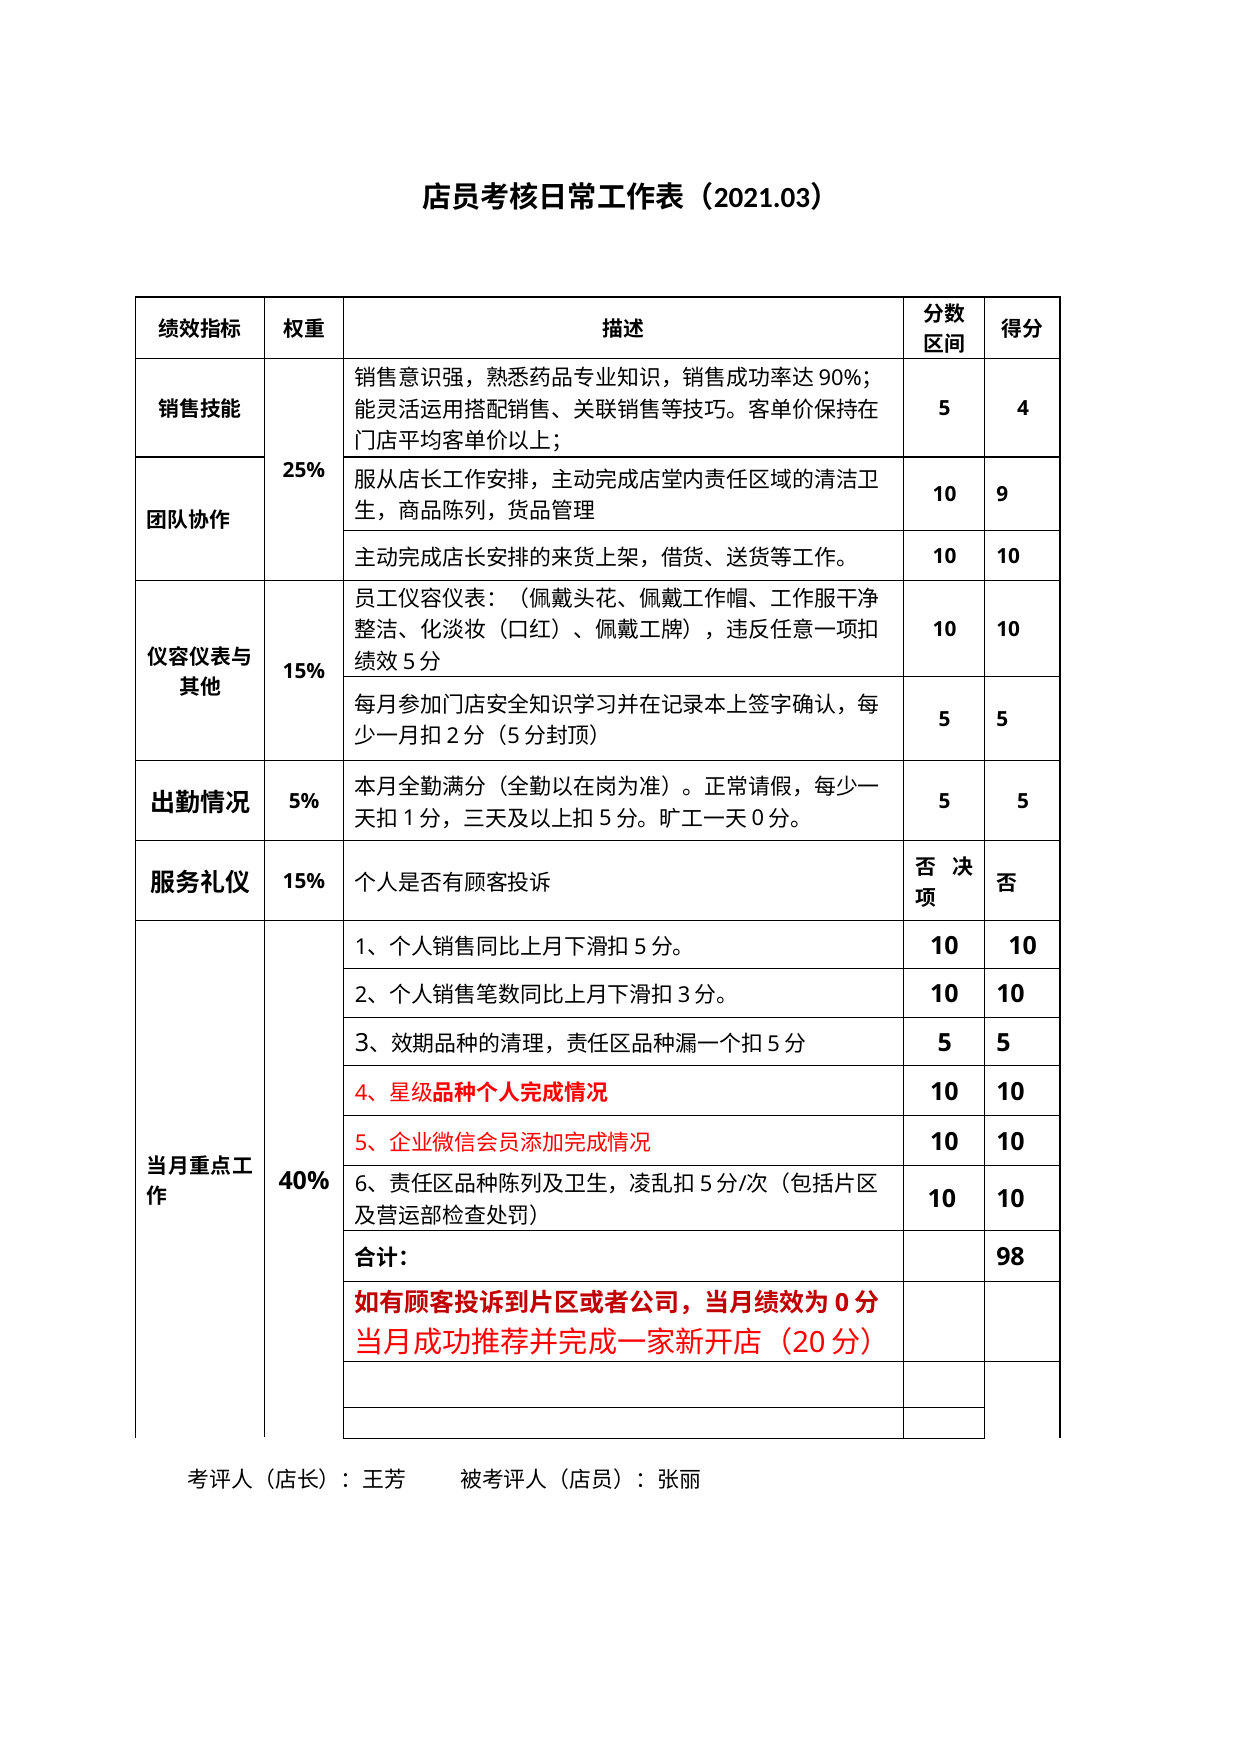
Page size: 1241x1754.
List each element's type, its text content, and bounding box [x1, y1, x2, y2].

table_cell 合计： [344, 1231, 903, 1281]
table_cell 当月重点工作 [136, 921, 264, 1438]
table_cell 10 [904, 1116, 984, 1165]
table_cell 否决项 [904, 841, 984, 920]
table_cell 10 [985, 1066, 1059, 1115]
table_cell 10 [985, 969, 1059, 1017]
table_cell 服从店长工作安排，主动完成店堂内责任区域的清洁卫生，商品陈列，货品管理 [344, 458, 903, 530]
table_cell 4 [985, 359, 1059, 456]
table_cell 个人是否有顾客投诉 [344, 841, 903, 920]
table_cell 10 [985, 1166, 1059, 1230]
table_cell 10 [904, 1166, 984, 1230]
table_cell 否 [985, 841, 1059, 920]
table_cell 员工仪容仪表：（佩戴头花、佩戴工作帽、工作服干净整洁、化淡妆（口红）、佩戴工牌），违反任意一项扣绩效5分 [344, 581, 903, 676]
table_cell 5 [904, 359, 984, 456]
table_cell 10 [904, 458, 984, 530]
text 考评人（店长）：王芳 被考评人（店员）：张丽 [187, 1438, 1053, 1494]
table_cell 15% [265, 581, 343, 760]
table_cell [904, 1362, 984, 1407]
table_cell 6、责任区品种陈列及卫生，凌乱扣5分/次（包括片区及营运部检查处罚） [344, 1166, 903, 1230]
table_cell 10 [904, 581, 984, 676]
table_cell [985, 1362, 1059, 1438]
table_cell 5、企业微信会员添加完成情况 [344, 1116, 903, 1165]
table_cell 5 [904, 1018, 984, 1065]
table_cell 本月全勤满分（全勤以在岗为准）。正常请假，每少一天扣1分，三天及以上扣5分。旷工一天0分。 [344, 761, 903, 840]
table_cell 98 [985, 1231, 1059, 1281]
table_cell 2、个人销售笔数同比上月下滑扣3分。 [344, 969, 903, 1017]
table_header 绩效指标 [136, 298, 264, 358]
table_cell 服务礼仪 [136, 841, 264, 920]
table_header 得分 [985, 298, 1059, 358]
table_cell 10 [904, 921, 984, 968]
table_cell 5 [904, 761, 984, 840]
table_cell [904, 1282, 984, 1361]
table_cell 10 [985, 531, 1059, 580]
table_cell 5 [904, 677, 984, 760]
table_header 分数 区间 [904, 298, 984, 358]
table_cell [904, 1408, 984, 1438]
table_cell [344, 1408, 903, 1438]
table_cell [344, 1362, 903, 1407]
table_cell 10 [985, 921, 1059, 968]
table_cell 10 [985, 1116, 1059, 1165]
table_cell 10 [904, 531, 984, 580]
table_cell 4、星级品种个人完成情况 [344, 1066, 903, 1115]
table_cell 5 [985, 677, 1059, 760]
table_cell 10 [985, 581, 1059, 676]
table_cell 40% [264, 921, 343, 1438]
table_cell 主动完成店长安排的来货上架，借货、送货等工作。 [344, 531, 903, 580]
table_cell 9 [985, 458, 1059, 530]
table_cell 仪容仪表与其他 [136, 581, 264, 760]
table_cell 1、个人销售同比上月下滑扣5分。 [344, 921, 903, 968]
table_cell 5% [265, 761, 343, 840]
table_header 描述 [344, 298, 903, 358]
table_cell 如有顾客投诉到片区或者公司，当月绩效为0分当月成功推荐并完成一家新开店（20分） [344, 1282, 903, 1361]
table_cell 销售技能 [136, 359, 264, 456]
table_cell 25% [265, 359, 343, 580]
table_cell 3、效期品种的清理，责任区品种漏一个扣5分 [344, 1018, 903, 1065]
table_cell 15% [265, 841, 343, 920]
table_cell 每月参加门店安全知识学习并在记录本上签字确认，每少一月扣2分（5分封顶） [344, 677, 903, 760]
table_cell 10 [904, 969, 984, 1017]
text 店员考核日常工作表（2021.03） [187, 162, 1053, 227]
table_cell 出勤情况 [136, 761, 264, 840]
table_cell 销售意识强，熟悉药品专业知识，销售成功率达90%；能灵活运用搭配销售、关联销售等技巧。客单价保持在门店平均客单价以上； [344, 359, 903, 456]
table_cell 团队协作 [136, 458, 264, 580]
table_cell [985, 1282, 1059, 1361]
table_cell 5 [985, 761, 1059, 840]
table_header 权重 [265, 298, 343, 358]
table_cell 5 [985, 1018, 1059, 1065]
table_cell 10 [904, 1066, 984, 1115]
table_cell [904, 1231, 984, 1281]
